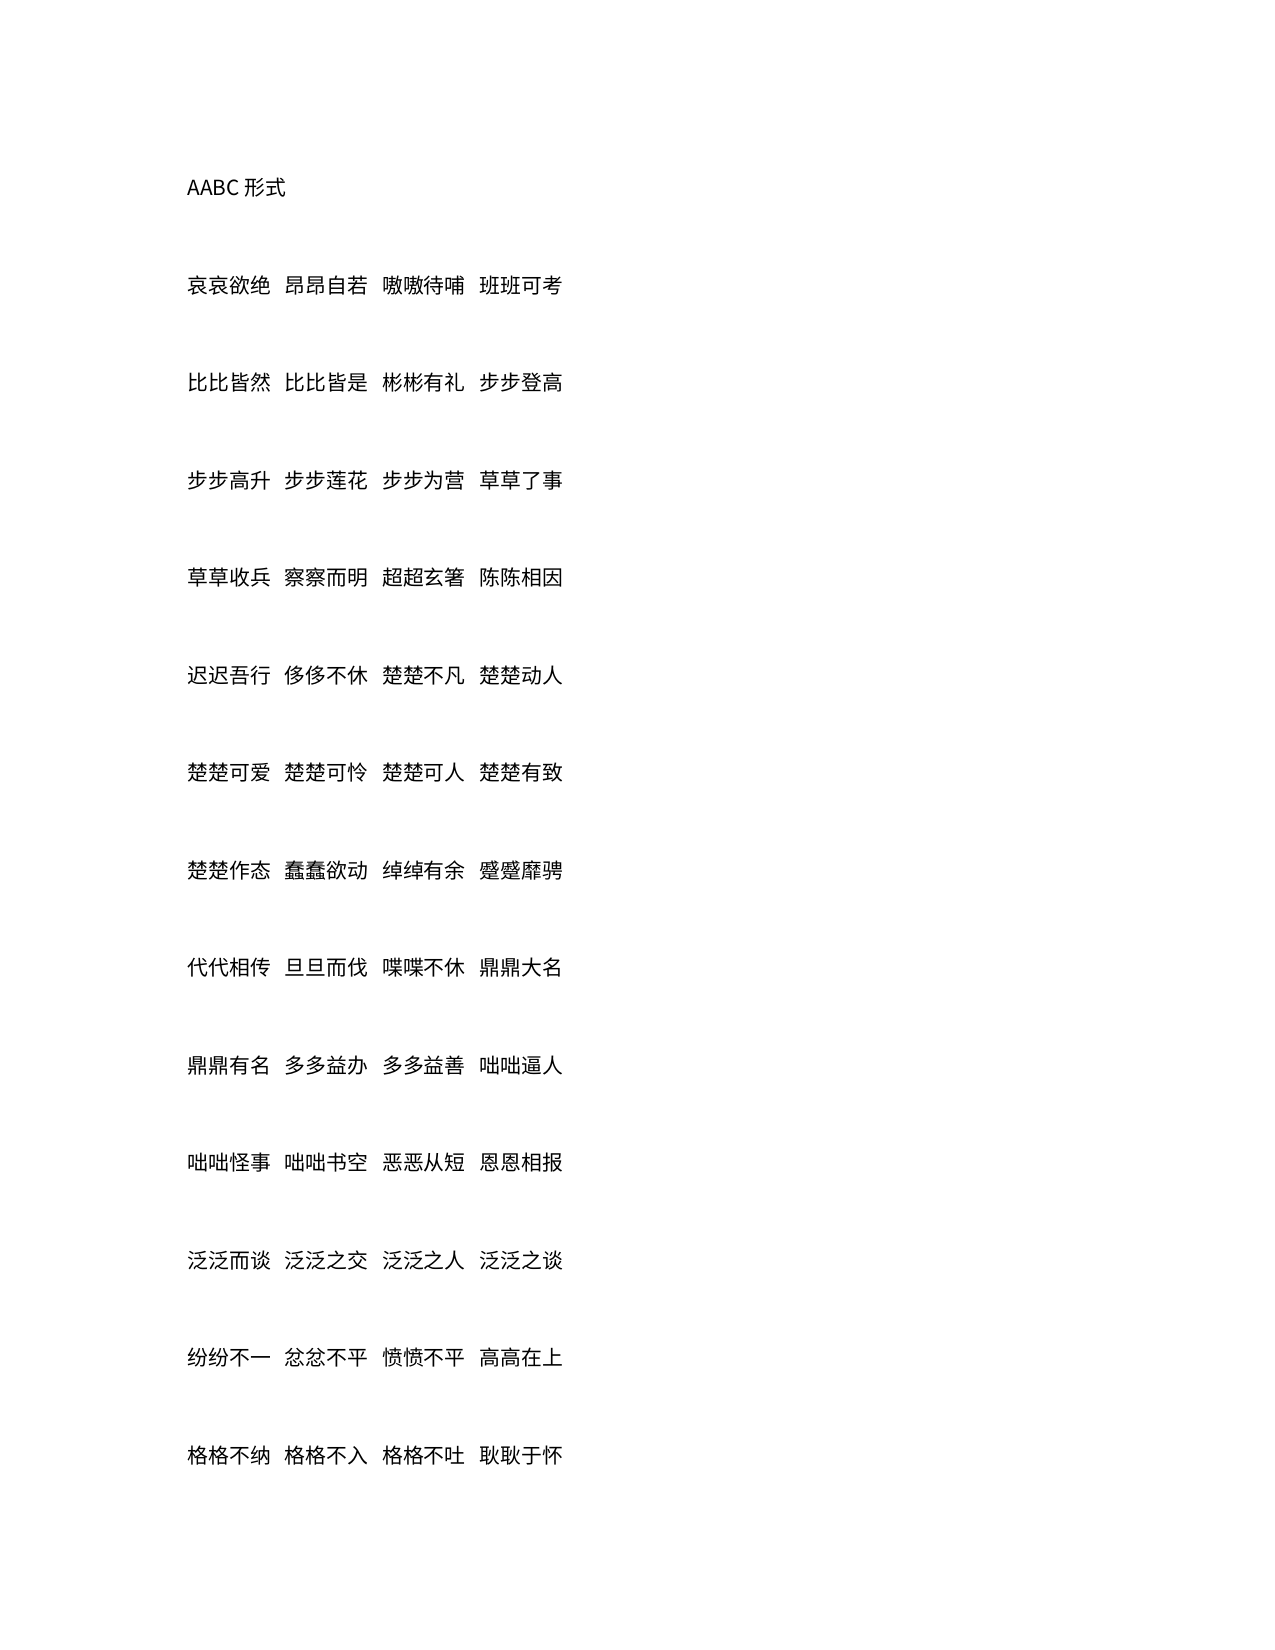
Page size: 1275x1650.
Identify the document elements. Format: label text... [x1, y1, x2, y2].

text 纷纷不一 忿忿不平 愤愤不平 高高在上 [187, 1329, 1087, 1394]
text 草草收兵 察察而明 超超玄箸 陈陈相因 [187, 549, 1087, 614]
text 迟迟吾行 侈侈不休 楚楚不凡 楚楚动人 [187, 646, 1087, 711]
text 步步高升 步步莲花 步步为营 草草了事 [187, 451, 1087, 516]
text 楚楚作态 蠢蠢欲动 绰绰有余 蹙蹙靡骋 [187, 841, 1087, 906]
text 咄咄怪事 咄咄书空 恶恶从短 恩恩相报 [187, 1134, 1087, 1199]
text 哀哀欲绝 昂昂自若 嗷嗷待哺 班班可考 [187, 256, 1087, 321]
text 比比皆然 比比皆是 彬彬有礼 步步登高 [187, 354, 1087, 419]
text 格格不纳 格格不入 格格不吐 耿耿于怀 [187, 1426, 1087, 1491]
text 鼎鼎有名 多多益办 多多益善 咄咄逼人 [187, 1036, 1087, 1101]
text AABC形式 [187, 159, 1087, 224]
text 泛泛而谈 泛泛之交 泛泛之人 泛泛之谈 [187, 1231, 1087, 1296]
text 代代相传 旦旦而伐 喋喋不休 鼎鼎大名 [187, 939, 1087, 1004]
text 楚楚可爱 楚楚可怜 楚楚可人 楚楚有致 [187, 744, 1087, 809]
